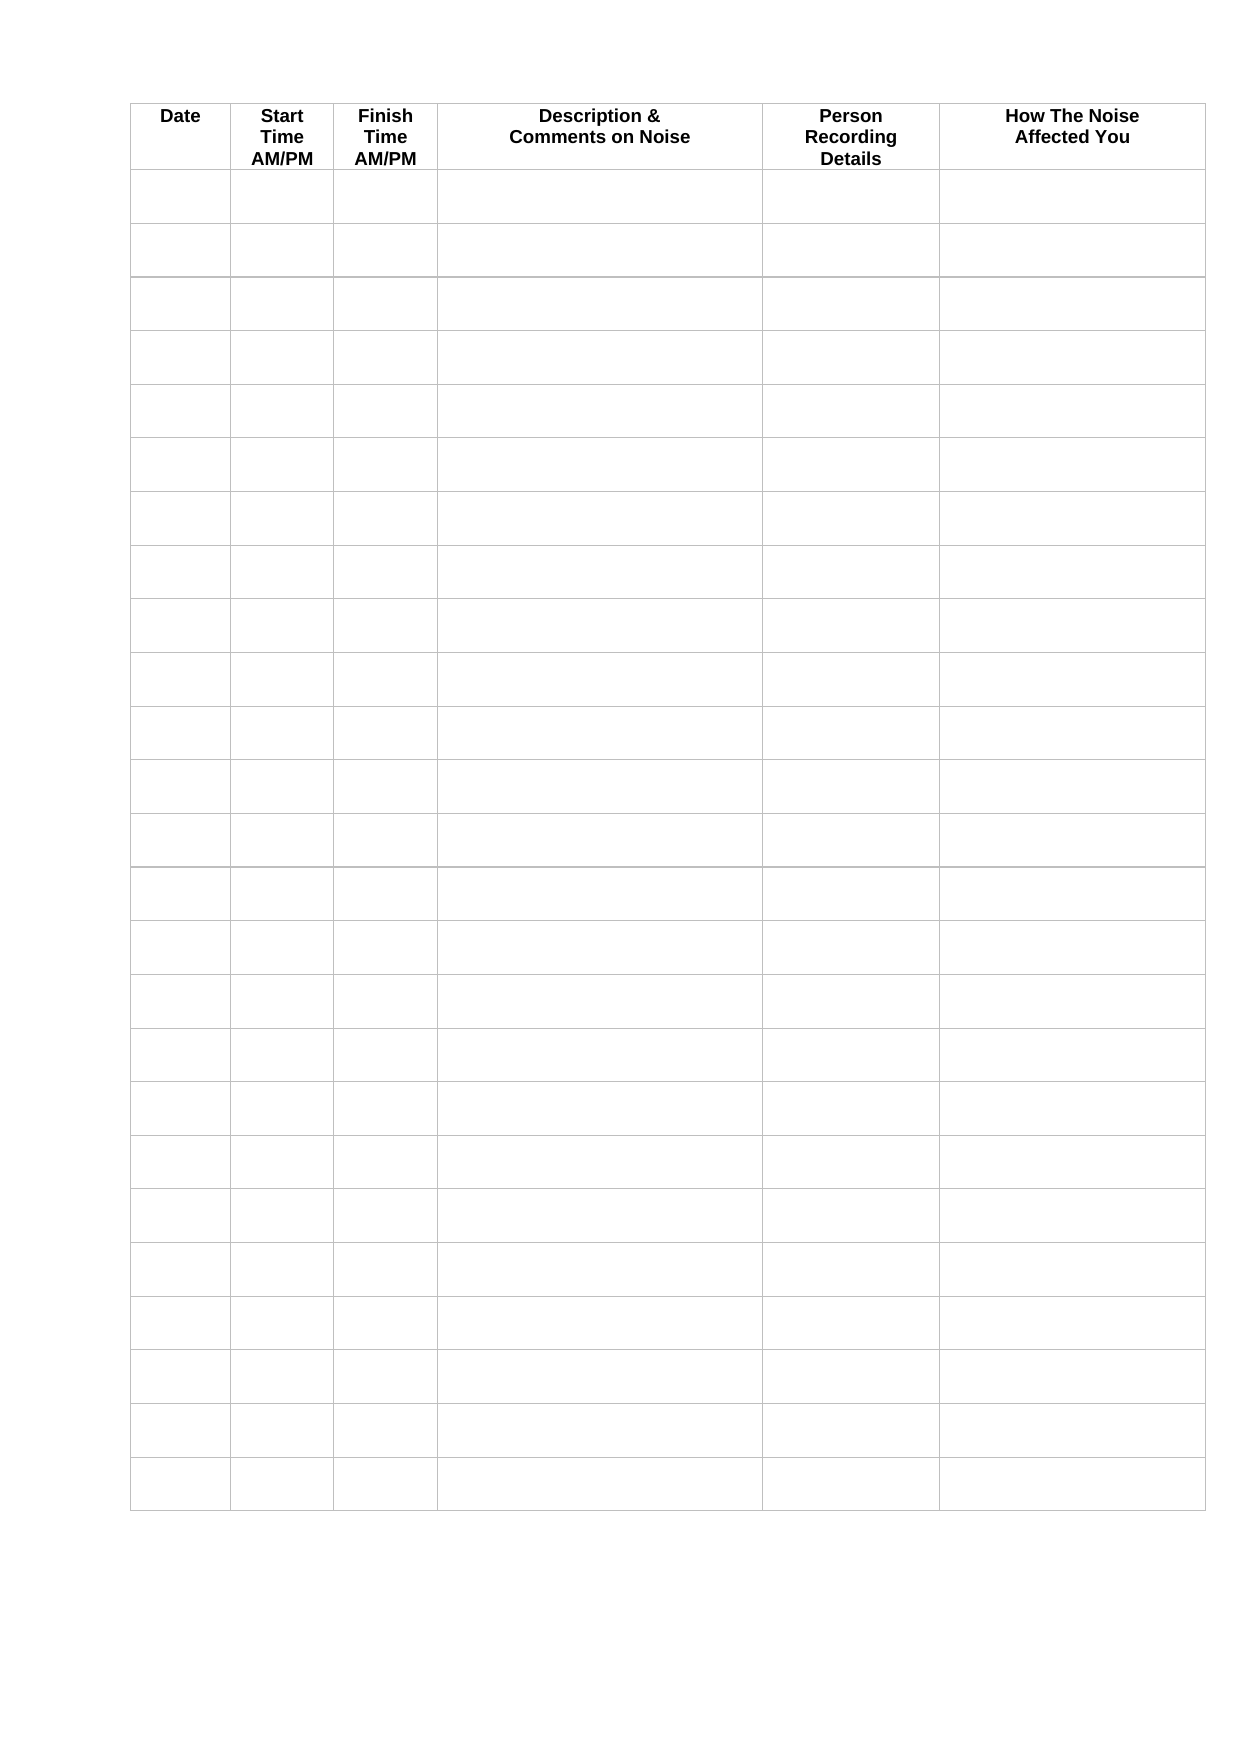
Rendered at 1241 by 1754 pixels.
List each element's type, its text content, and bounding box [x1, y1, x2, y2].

table_cell [334, 1458, 437, 1510]
table_cell [231, 814, 333, 866]
table_cell [231, 170, 333, 223]
table_cell [131, 1029, 230, 1081]
table_cell [131, 278, 230, 330]
table_cell [131, 1189, 230, 1242]
table_cell [438, 653, 762, 706]
table_cell [334, 1350, 437, 1403]
table_cell [231, 1243, 333, 1296]
table_cell [940, 707, 1205, 759]
table_cell [231, 1404, 333, 1457]
table_cell [231, 1082, 333, 1135]
table_cell [334, 1029, 437, 1081]
table_cell [231, 760, 333, 813]
table_cell [763, 1458, 939, 1510]
table_cell [231, 438, 333, 491]
table_cell [763, 1243, 939, 1296]
table_cell [131, 975, 230, 1027]
table_cell [940, 1082, 1205, 1135]
table_cell [940, 170, 1205, 223]
table_cell [763, 599, 939, 652]
table_cell [334, 438, 437, 491]
table_cell [334, 546, 437, 598]
table_cell [438, 492, 762, 544]
table_cell [231, 1350, 333, 1403]
table_cell [438, 599, 762, 652]
table_cell [763, 438, 939, 491]
table_cell [334, 975, 437, 1027]
table_cell [763, 975, 939, 1027]
table_cell [763, 921, 939, 974]
table_cell [763, 760, 939, 813]
table_cell [131, 868, 230, 920]
table_cell [231, 546, 333, 598]
table_cell [940, 599, 1205, 652]
table_cell [131, 707, 230, 759]
table_cell [131, 438, 230, 491]
table_cell [940, 385, 1205, 437]
table_cell [940, 492, 1205, 544]
table_cell [763, 814, 939, 866]
table_cell [438, 170, 762, 223]
table_cell [334, 921, 437, 974]
table_cell [438, 975, 762, 1027]
table_cell [131, 760, 230, 813]
table_cell [940, 1189, 1205, 1242]
table_cell [334, 1136, 437, 1188]
table_cell [131, 331, 230, 384]
table_cell [940, 653, 1205, 706]
table_cell [334, 868, 437, 920]
table_header Person Recording Details [763, 104, 939, 169]
table_cell [763, 1136, 939, 1188]
table_cell [940, 814, 1205, 866]
table_cell [763, 868, 939, 920]
table_cell [438, 868, 762, 920]
table_cell [131, 1136, 230, 1188]
table_cell [438, 814, 762, 866]
table_cell [438, 331, 762, 384]
table_cell [231, 278, 333, 330]
table_cell [334, 331, 437, 384]
table_cell [131, 653, 230, 706]
table_cell [438, 1029, 762, 1081]
table_cell [940, 868, 1205, 920]
table_cell [438, 1350, 762, 1403]
table_cell [334, 1082, 437, 1135]
table_cell [940, 921, 1205, 974]
table_cell [940, 1458, 1205, 1510]
table_cell [231, 921, 333, 974]
table_cell [438, 1458, 762, 1510]
table_cell [940, 1404, 1205, 1457]
table_cell [231, 492, 333, 544]
table_cell [940, 1029, 1205, 1081]
table_cell [131, 224, 230, 276]
table_cell [231, 599, 333, 652]
table_cell [763, 331, 939, 384]
table_cell [940, 1243, 1205, 1296]
table_cell [438, 1243, 762, 1296]
table_cell [131, 1458, 230, 1510]
table_cell [438, 760, 762, 813]
table_cell [231, 1136, 333, 1188]
table_cell [231, 1029, 333, 1081]
table_cell [763, 1297, 939, 1349]
table_cell [940, 760, 1205, 813]
table_cell [131, 814, 230, 866]
table_cell [940, 438, 1205, 491]
table_cell [940, 1350, 1205, 1403]
table_cell [131, 1297, 230, 1349]
table_cell [438, 1404, 762, 1457]
table_cell [438, 1297, 762, 1349]
table_header How The Noise Affected You [940, 104, 1205, 169]
table_header Start Time AM/PM [231, 104, 333, 169]
table_cell [131, 599, 230, 652]
table_cell [940, 224, 1205, 276]
table_cell [334, 1243, 437, 1296]
table_cell [334, 653, 437, 706]
table_cell [231, 1458, 333, 1510]
table_cell [334, 492, 437, 544]
table_cell [940, 1136, 1205, 1188]
table_cell [763, 546, 939, 598]
table_cell [131, 1350, 230, 1403]
table_cell [763, 1404, 939, 1457]
table_cell [334, 760, 437, 813]
table_cell [763, 653, 939, 706]
table_cell [131, 546, 230, 598]
table_cell [231, 868, 333, 920]
table_cell [940, 546, 1205, 598]
table_cell [231, 707, 333, 759]
table_cell [763, 492, 939, 544]
table_cell [940, 1297, 1205, 1349]
table_cell [940, 975, 1205, 1027]
table_header Finish Time AM/PM [334, 104, 437, 169]
table_cell [763, 1189, 939, 1242]
table_cell [334, 278, 437, 330]
table_cell [231, 975, 333, 1027]
table_cell [334, 385, 437, 437]
table_cell [763, 385, 939, 437]
table_cell [940, 278, 1205, 330]
table_cell [131, 1404, 230, 1457]
table_cell [231, 331, 333, 384]
table_cell [334, 1189, 437, 1242]
table_cell [438, 546, 762, 598]
table_cell [334, 814, 437, 866]
table_cell [131, 1082, 230, 1135]
table_cell [438, 278, 762, 330]
table_cell [131, 1243, 230, 1296]
table_cell [131, 492, 230, 544]
table_cell [763, 707, 939, 759]
table_cell [334, 1404, 437, 1457]
table_cell [231, 653, 333, 706]
table_cell [940, 331, 1205, 384]
table_cell [438, 1136, 762, 1188]
table_cell [334, 707, 437, 759]
table_header Date [131, 104, 230, 169]
table_cell [763, 1082, 939, 1135]
table_cell [763, 170, 939, 223]
table_cell [438, 1082, 762, 1135]
table_cell [763, 1350, 939, 1403]
table_header Description & Comments on Noise [438, 104, 762, 169]
table_cell [334, 1297, 437, 1349]
table_cell [334, 170, 437, 223]
table_cell [763, 224, 939, 276]
table_cell [131, 921, 230, 974]
table_cell [131, 170, 230, 223]
table_cell [231, 1189, 333, 1242]
table_cell [763, 1029, 939, 1081]
table_cell [438, 707, 762, 759]
table_cell [231, 385, 333, 437]
table_cell [438, 385, 762, 437]
table_cell [334, 224, 437, 276]
table_cell [131, 385, 230, 437]
table_cell [231, 1297, 333, 1349]
table_cell [763, 278, 939, 330]
table_cell [438, 921, 762, 974]
table_cell [438, 224, 762, 276]
table_cell [438, 438, 762, 491]
table_cell [231, 224, 333, 276]
table_cell [334, 599, 437, 652]
table_cell [438, 1189, 762, 1242]
